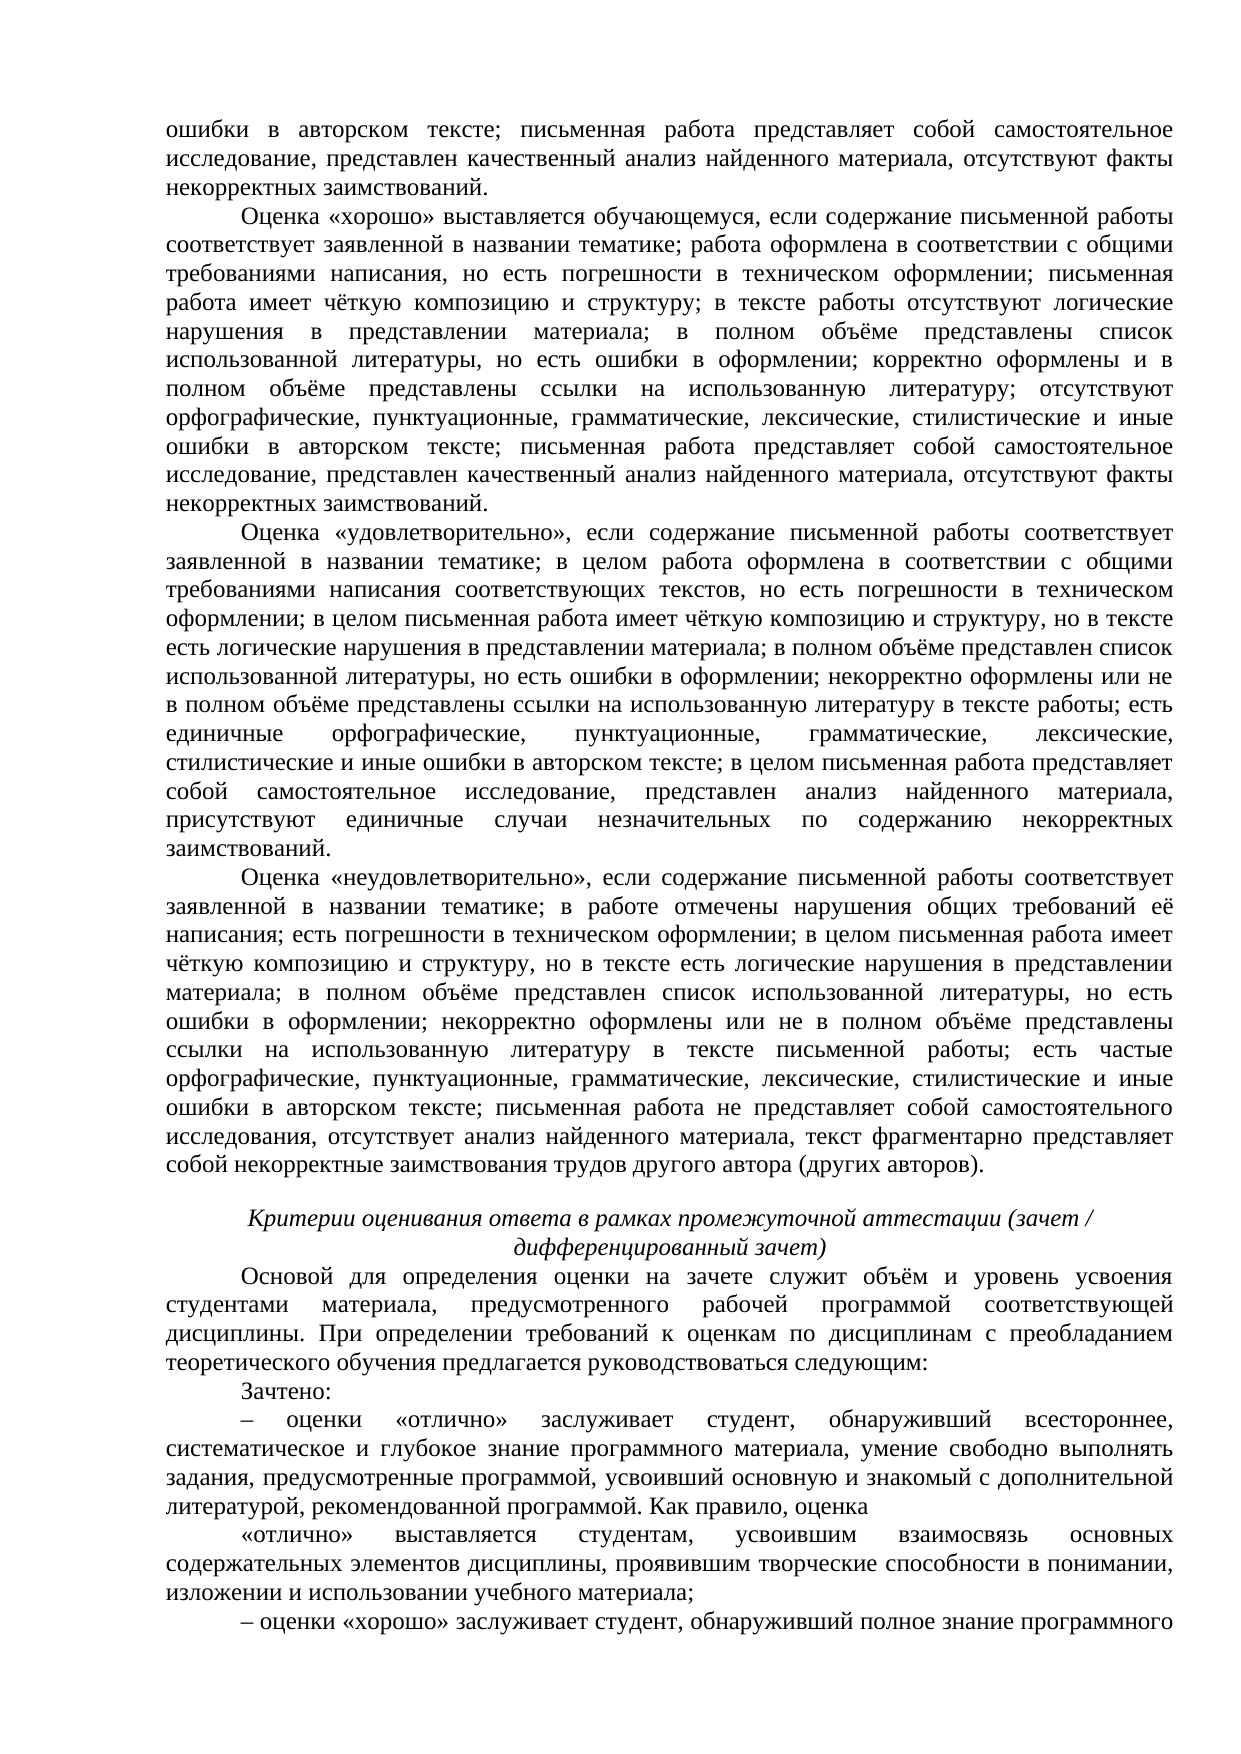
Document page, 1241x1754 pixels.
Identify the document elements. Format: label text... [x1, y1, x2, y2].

text Оценка «хорошо» выставляется обучающемуся, если содержание письменной работы соответствует заявленной в названии тематике; работа оформлена в соответствии с общими требованиями написания, но есть погрешности в техническом оформлении; письменная работа имеет чёткую композицию и структуру; в тексте работы отсутствуют логические нарушения в представлении материала; в полном объёме представлены список использованной литературы, но есть ошибки в оформлении; корректно оформлены и в полном объёме представлены ссылки на использованную литературу; отсутствуют орфографические, пунктуационные, грамматические, лексические, стилистические и иные ошибки в авторском тексте; письменная работа представляет собой самостоятельное исследование, представлен качественный анализ найденного материала, отсутствуют факты некорректных заимствований. [166, 201, 1174, 517]
text «отлично» выставляется студентам, усвоившим взаимосвязь основных содержательных элементов дисциплины, проявившим творческие способности в понимании, изложении и использовании учебного материала; [166, 1519, 1174, 1606]
text Оценка «неудовлетворительно», если содержание письменной работы соответствует заявленной в названии тематике; в работе отмечены нарушения общих требований её написания; есть погрешности в техническом оформлении; в целом письменная работа имеет чёткую композицию и структуру, но в тексте есть логические нарушения в представлении материала; в полном объёме представлен список использованной литературы, но есть ошибки в оформлении; некорректно оформлены или не в полном объёме представлены ссылки на использованную литературу в тексте письменной работы; есть частые орфографические, пунктуационные, грамматические, лексические, стилистические и иные ошибки в авторском тексте; письменная работа не представляет собой самостоятельного исследования, отсутствует анализ найденного материала, текст фрагментарно представляет собой некорректные заимствования трудов другого автора (других авторов). [166, 862, 1174, 1178]
text ошибки в авторском тексте; письменная работа представляет собой самостоятельное исследование, представлен качественный анализ найденного материала, отсутствуют факты некорректных заимствований. [166, 114, 1174, 201]
text Критерии оценивания ответа в рамках промежуточной аттестации (зачет / дифференцированный зачет) [166, 1203, 1174, 1261]
text Основой для определения оценки на зачете служит объём и уровень усвоения студентами материала, предусмотренного рабочей программой соответствующей дисциплины. При определении требований к оценкам по дисциплинам с преобладанием теоретического обучения предлагается руководствоваться следующим: [166, 1261, 1174, 1376]
text – оценки «отлично» заслуживает студент, обнаруживший всестороннее, систематическое и глубокое знание программного материала, умение свободно выполнять задания, предусмотренные программой, усвоивший основную и знакомый с дополнительной литературой, рекомендованной программой. Как правило, оценка [166, 1404, 1174, 1519]
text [166, 1606, 1174, 1634]
text Оценка «удовлетворительно», если содержание письменной работы соответствует заявленной в названии тематике; в целом работа оформлена в соответствии с общими требованиями написания соответствующих текстов, но есть погрешности в техническом оформлении; в целом письменная работа имеет чёткую композицию и структуру, но в тексте есть логические нарушения в представлении материала; в полном объёме представлен список использованной литературы, но есть ошибки в оформлении; некорректно оформлены или не в полном объёме представлены ссылки на использованную литературу в тексте работы; есть единичные орфографические, пунктуационные, грамматические, лексические, стилистические и иные ошибки в авторском тексте; в целом письменная работа представляет собой самостоятельное исследование, представлен анализ найденного материала, присутствуют единичные случаи незначительных по содержанию некорректных заимствований. [166, 517, 1174, 862]
text Зачтено: [166, 1376, 1174, 1404]
